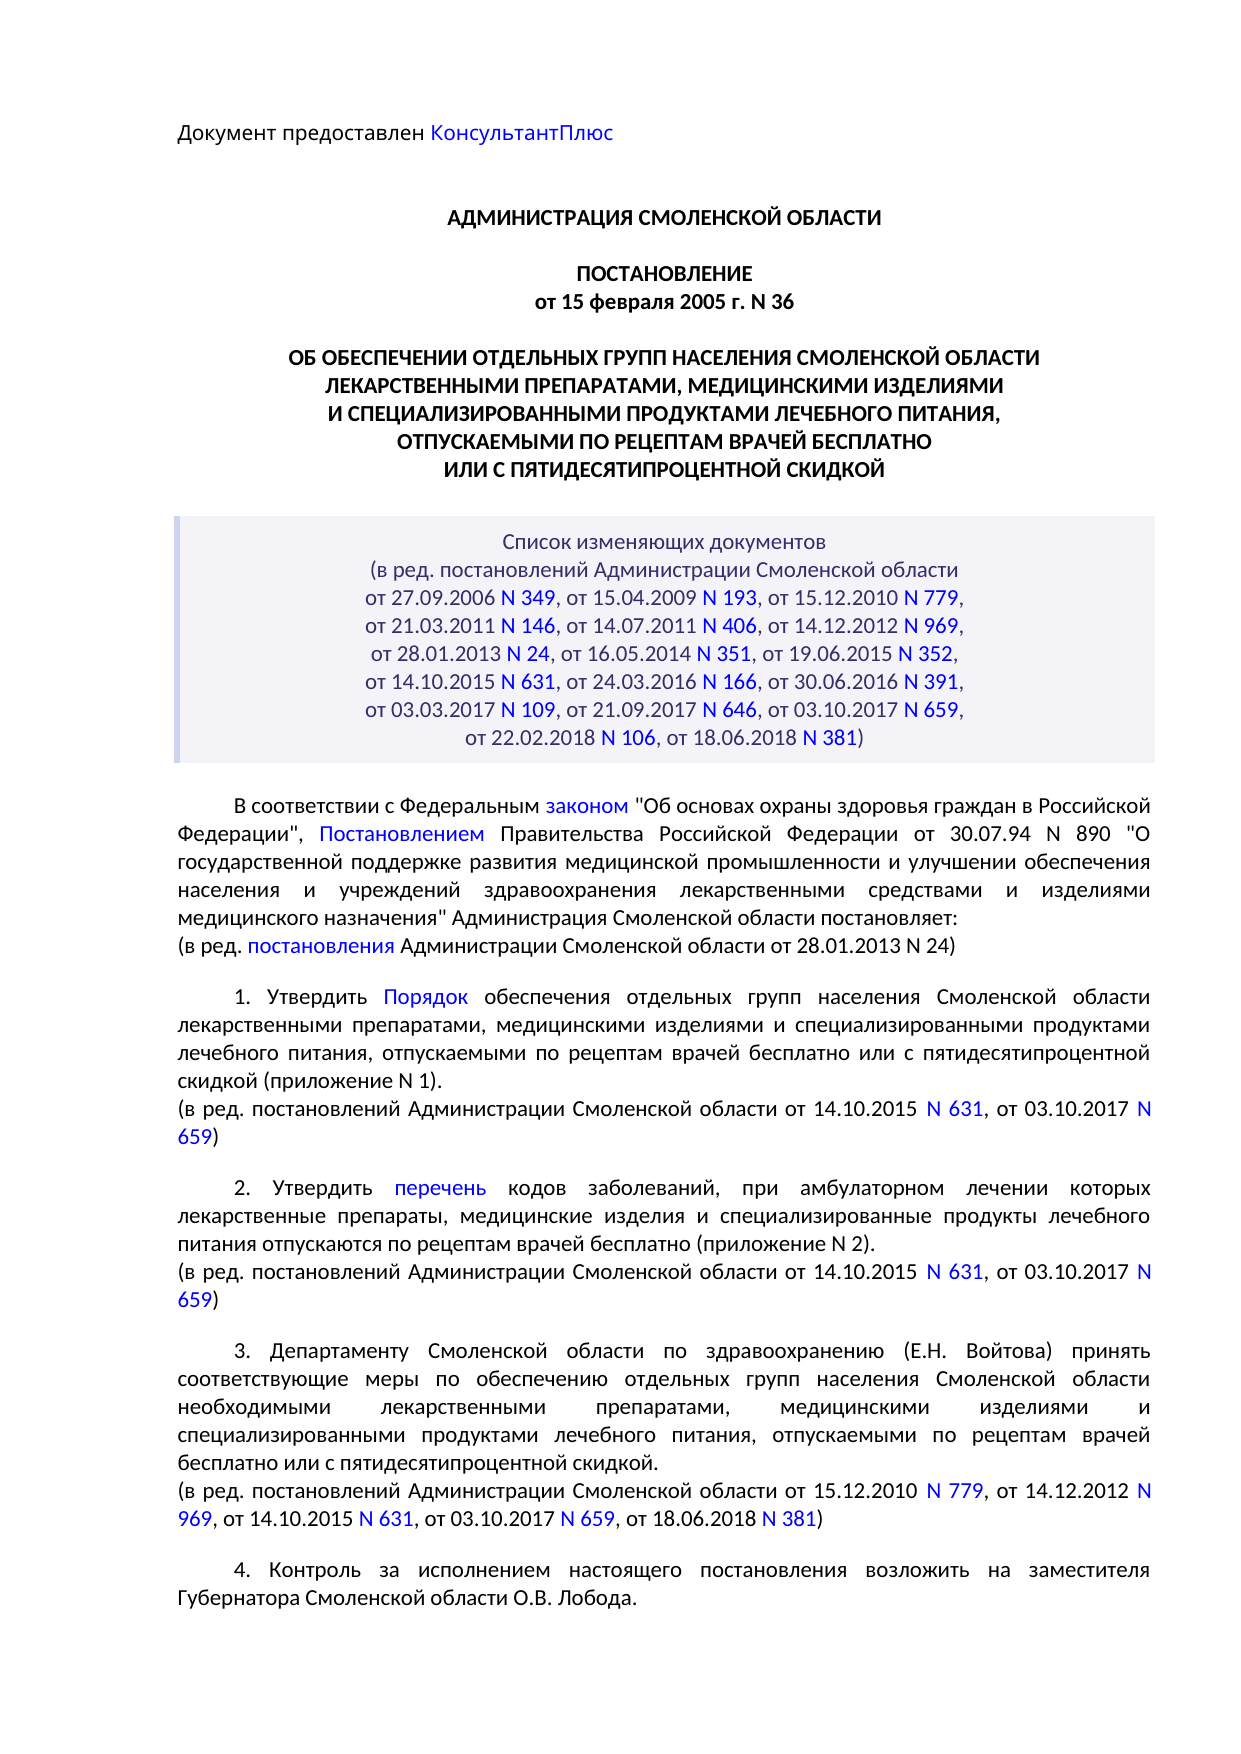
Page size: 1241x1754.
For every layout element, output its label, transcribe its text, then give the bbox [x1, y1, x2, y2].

text 1. Утвердить Порядок обеспечения отдельных групп населения Смоленской области лекарственными препаратами, медицинскими изделиями и специализированными продуктами лечебного питания, отпускаемыми по рецептам врачей бесплатно или с пятидесятипроцентной скидкой (приложение N 1). [177, 982, 1152, 1094]
title ЛЕКАРСТВЕННЫМИ ПРЕПАРАТАМИ, МЕДИЦИНСКИМИ ИЗДЕЛИЯМИ [177, 371, 1152, 399]
text 3. Департаменту Смоленской области по здравоохранению (Е.Н. Войтова) принять соответствующие меры по обеспечению отдельных групп населения Смоленской области необходимыми лекарственными препаратами, медицинскими изделиями и специализированными продуктами лечебного питания, отпускаемыми по рецептам врачей бесплатно или с пятидесятипроцентной скидкой. [177, 1336, 1152, 1476]
title ИЛИ С ПЯТИДЕСЯТИПРОЦЕНТНОЙ СКИДКОЙ [177, 455, 1152, 483]
text 2. Утвердить перечень кодов заболеваний, при амбулаторном лечении которых лекарственные препараты, медицинские изделия и специализированные продукты лечебного питания отпускаются по рецептам врачей бесплатно (приложение N 2). [177, 1173, 1152, 1257]
title ОБ ОБЕСПЕЧЕНИИ ОТДЕЛЬНЫХ ГРУПП НАСЕЛЕНИЯ СМОЛЕНСКОЙ ОБЛАСТИ [177, 343, 1152, 371]
title Документ предоставлен КонсультантПлюс [177, 118, 1152, 175]
title И СПЕЦИАЛИЗИРОВАННЫМИ ПРОДУКТАМИ ЛЕЧЕБНОГО ПИТАНИЯ, [177, 399, 1152, 427]
text (в ред. постановлений Администрации Смоленской области от 15.12.2010 N 779, от 14.12.2012 N 969, от 14.10.2015 N 631, от 03.10.2017 N 659, от 18.06.2018 N 381) [177, 1476, 1152, 1532]
title от 15 февраля 2005 г. N 36 [177, 287, 1152, 315]
text В соответствии с Федеральным законом "Об основах охраны здоровья граждан в Российской Федерации", Постановлением Правительства Российской Федерации от 30.07.94 N 890 "О государственной поддержке развития медицинской промышленности и улучшении обеспечения населения и учреждений здравоохранения лекарственными средствами и изделиями медицинского назначения" Администрация Смоленской области постановляет: [177, 791, 1152, 931]
table_header Список изменяющих документов (в ред. постановлений Администрации Смоленской области от 27.09.2006 N 349, от 15.04.2009 N 193, от 15.12.2010 N 779, от 21.03.2011 N 146, от 14.07.2011 N 406, от 14.12.2012 N 969, от 28.01.2013 N 24, от 16.05.2014 N 351, от 19.06.2015 N 352, от 14.10.2015 N 631, от 24.03.2016 N 166, от 30.06.2016 N 391, от 03.03.2017 N 109, от 21.09.2017 N 646, от 03.10.2017 N 659, от 22.02.2018 N 106, от 18.06.2018 N 381) [180, 516, 1149, 763]
text (в ред. постановлений Администрации Смоленской области от 14.10.2015 N 631, от 03.10.2017 N 659) [177, 1257, 1152, 1313]
text 4. Контроль за исполнением настоящего постановления возложить на заместителя Губернатора Смоленской области О.В. Лобода. [177, 1555, 1152, 1611]
title ОТПУСКАЕМЫМИ ПО РЕЦЕПТАМ ВРАЧЕЙ БЕСПЛАТНО [177, 427, 1152, 455]
title АДМИНИСТРАЦИЯ СМОЛЕНСКОЙ ОБЛАСТИ [177, 203, 1152, 231]
text (в ред. постановления Администрации Смоленской области от 28.01.2013 N 24) [177, 931, 1152, 959]
title ПОСТАНОВЛЕНИЕ [177, 259, 1152, 287]
text (в ред. постановлений Администрации Смоленской области от 14.10.2015 N 631, от 03.10.2017 N 659) [177, 1094, 1152, 1150]
